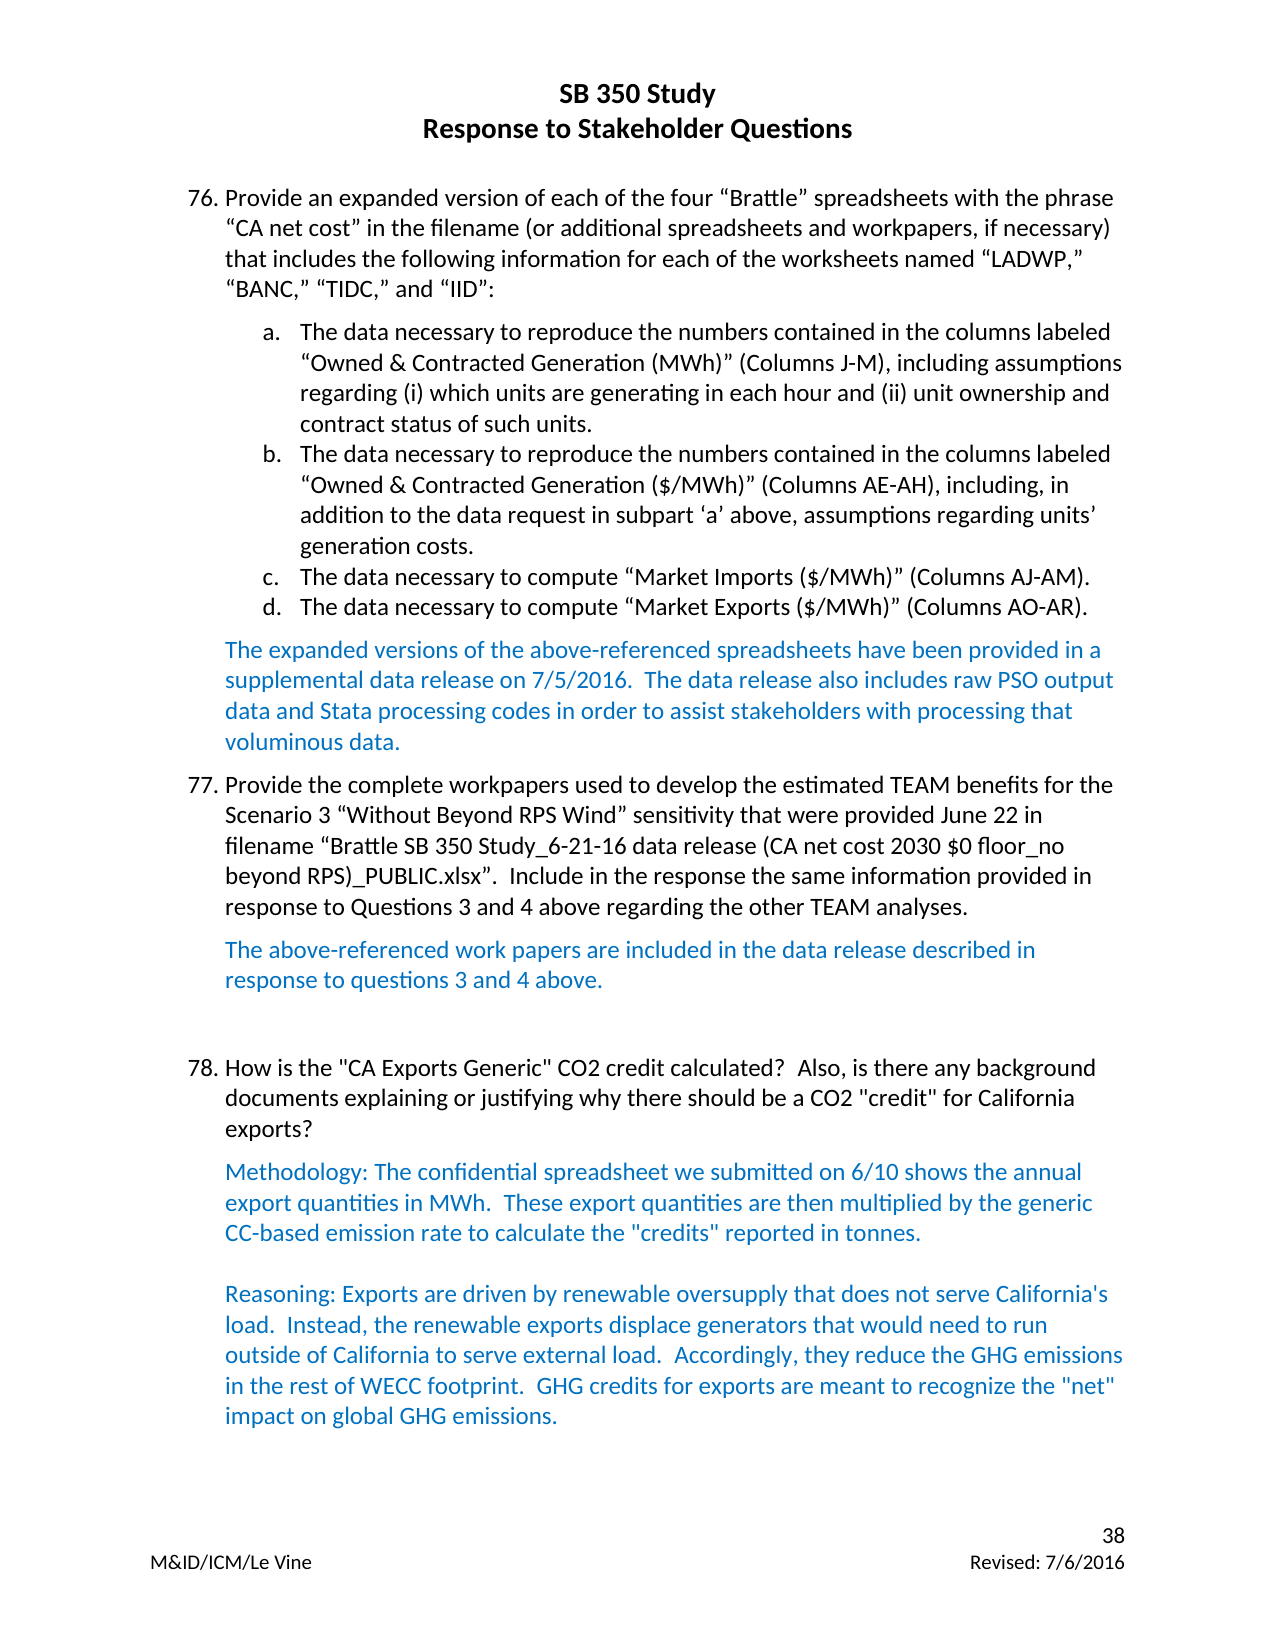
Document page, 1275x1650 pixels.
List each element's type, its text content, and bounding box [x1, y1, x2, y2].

list Provide an expanded version of each of the four “Brattle” spreadsheets with the phrase “CA net cost” in the filename (or additional spreadsheets and workpapers, if necessary) that includes the following information for each of the worksheets named “LADWP,” “BANC,” “TIDC,” and “IID”: [187, 182, 1125, 304]
list The data necessary to reproduce the numbers contained in the columns labeled “Owned & Contracted Generation ($/MWh)” (Columns AE-AH), including, in addition to the data request in subpart ‘a’ above, assumptions regarding units’ generation costs. [262, 438, 1125, 561]
list How is the "CA Exports Generic" CO2 credit calculated? Also, is there any background documents explaining or justifying why there should be a CO2 "credit" for California exports? [187, 1052, 1125, 1144]
list The data necessary to compute “Market Imports ($/MWh)” (Columns AJ-AM). [262, 561, 1125, 591]
text The expanded versions of the above-referenced spreadsheets have been provided in a supplemental data release on 7/5/2016. The data release also includes raw PSO output data and Stata processing codes in order to assist stakeholders with processing that voluminous data. [225, 634, 1125, 756]
list Methodology: The confidential spreadsheet we submitted on 6/10 shows the annual export quantities in MWh. These export quantities are then multiplied by the generic CC-based emission rate to calculate the "credits" reported in tonnes. [225, 1156, 1125, 1248]
list The data necessary to reproduce the numbers contained in the columns labeled “Owned & Contracted Generation (MWh)” (Columns J-M), including assumptions regarding (i) which units are generating in each hour and (ii) unit ownership and contract status of such units. [262, 316, 1125, 438]
list Reasoning: Exports are driven by renewable oversupply that does not serve California's load. Instead, the renewable exports displace generators that would need to run outside of California to serve external load. Accordingly, they reduce the GHG emissions in the rest of WECC footprint. GHG credits for exports are meant to recognize the "net" impact on global GHG emissions. [225, 1278, 1125, 1431]
list The above-referenced work papers are included in the data release described in response to questions 3 and 4 above. [225, 934, 1125, 995]
list Provide the complete workpapers used to develop the estimated TEAM benefits for the Scenario 3 “Without Beyond RPS Wind” sensitivity that were provided June 22 in filename “Brattle SB 350 Study_6-21-16 data release (CA net cost 2030 $0 floor_no beyond RPS)_PUBLIC.xlsx”. Include in the response the same information provided in response to Questions 3 and 4 above regarding the other TEAM analyses. [187, 769, 1125, 921]
list The data necessary to compute “Market Exports ($/MWh)” (Columns AO-AR). [262, 591, 1125, 622]
